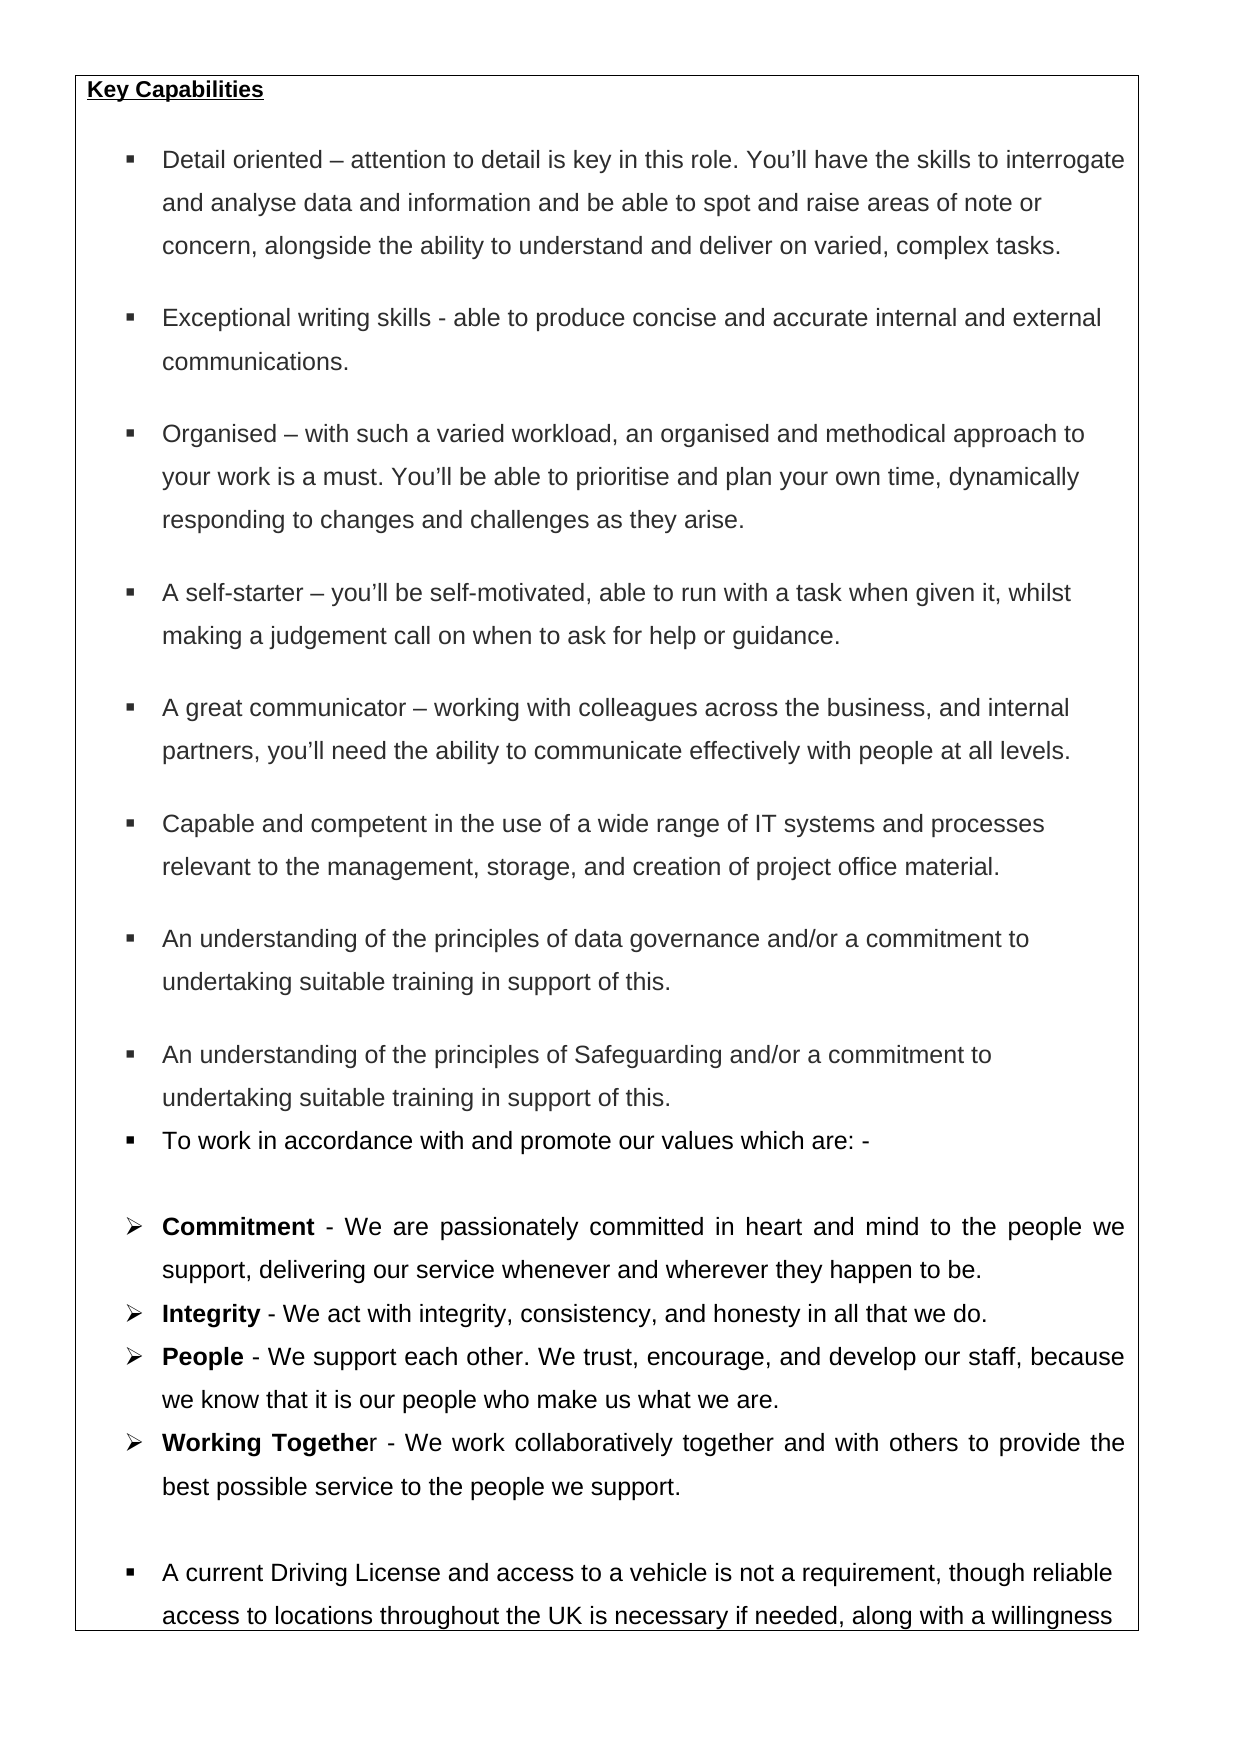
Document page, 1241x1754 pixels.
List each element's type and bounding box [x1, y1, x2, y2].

table_cell [76, 76, 1138, 1630]
